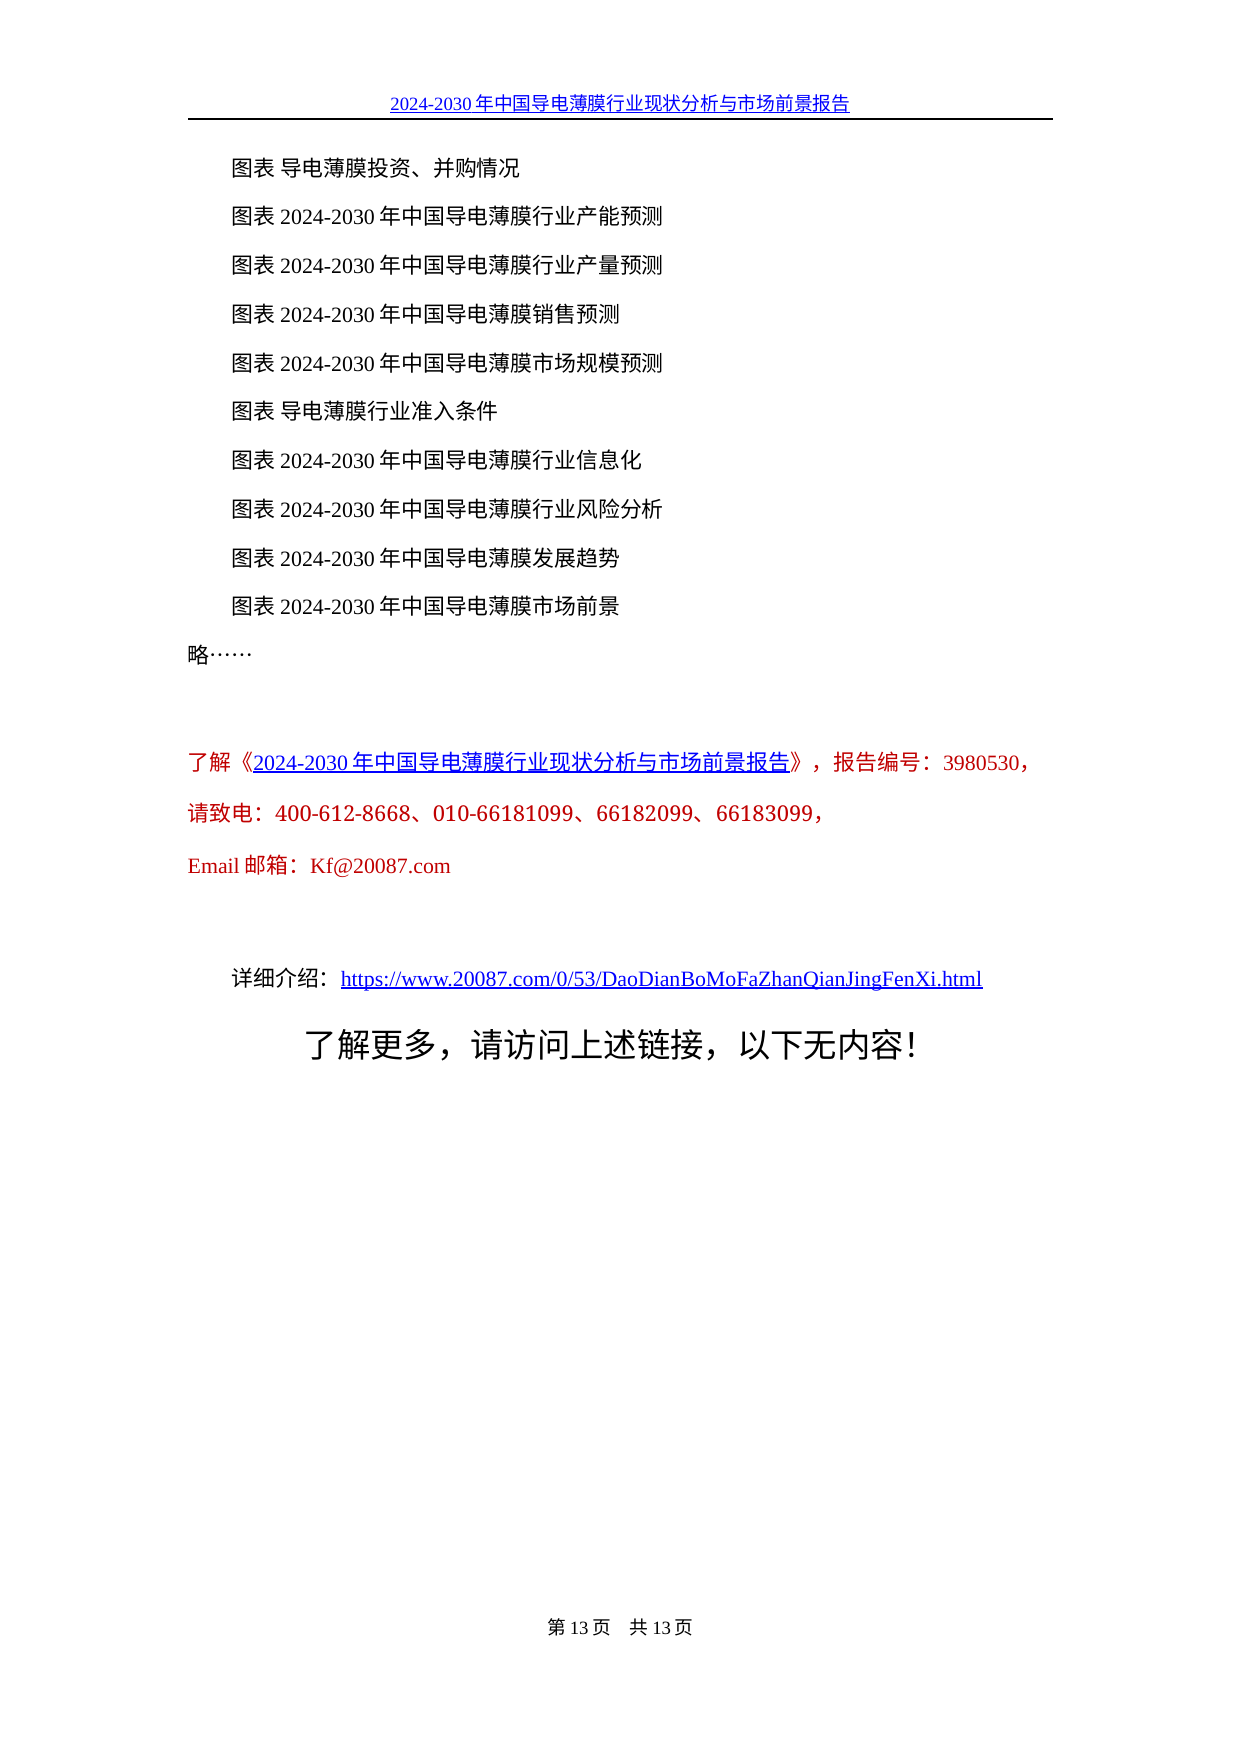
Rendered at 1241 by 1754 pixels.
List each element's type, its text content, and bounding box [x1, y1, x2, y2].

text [187, 150, 1053, 670]
text 详细介绍：https://www.20087.com/0/53/DaoDianBoMoFaZhanQianJingFenXi.html [187, 960, 1053, 993]
text 请致电：400-612-8668、010-66181099、66182099、66183099， [187, 796, 1053, 828]
text Email邮箱：Kf@20087.com [187, 847, 1053, 880]
text 了解《2024-2030年中国导电薄膜行业现状分析与市场前景报告》，报告编号：3980530， [187, 744, 1053, 777]
title 了解更多，请访问上述链接，以下无内容！ [187, 1010, 1053, 1075]
